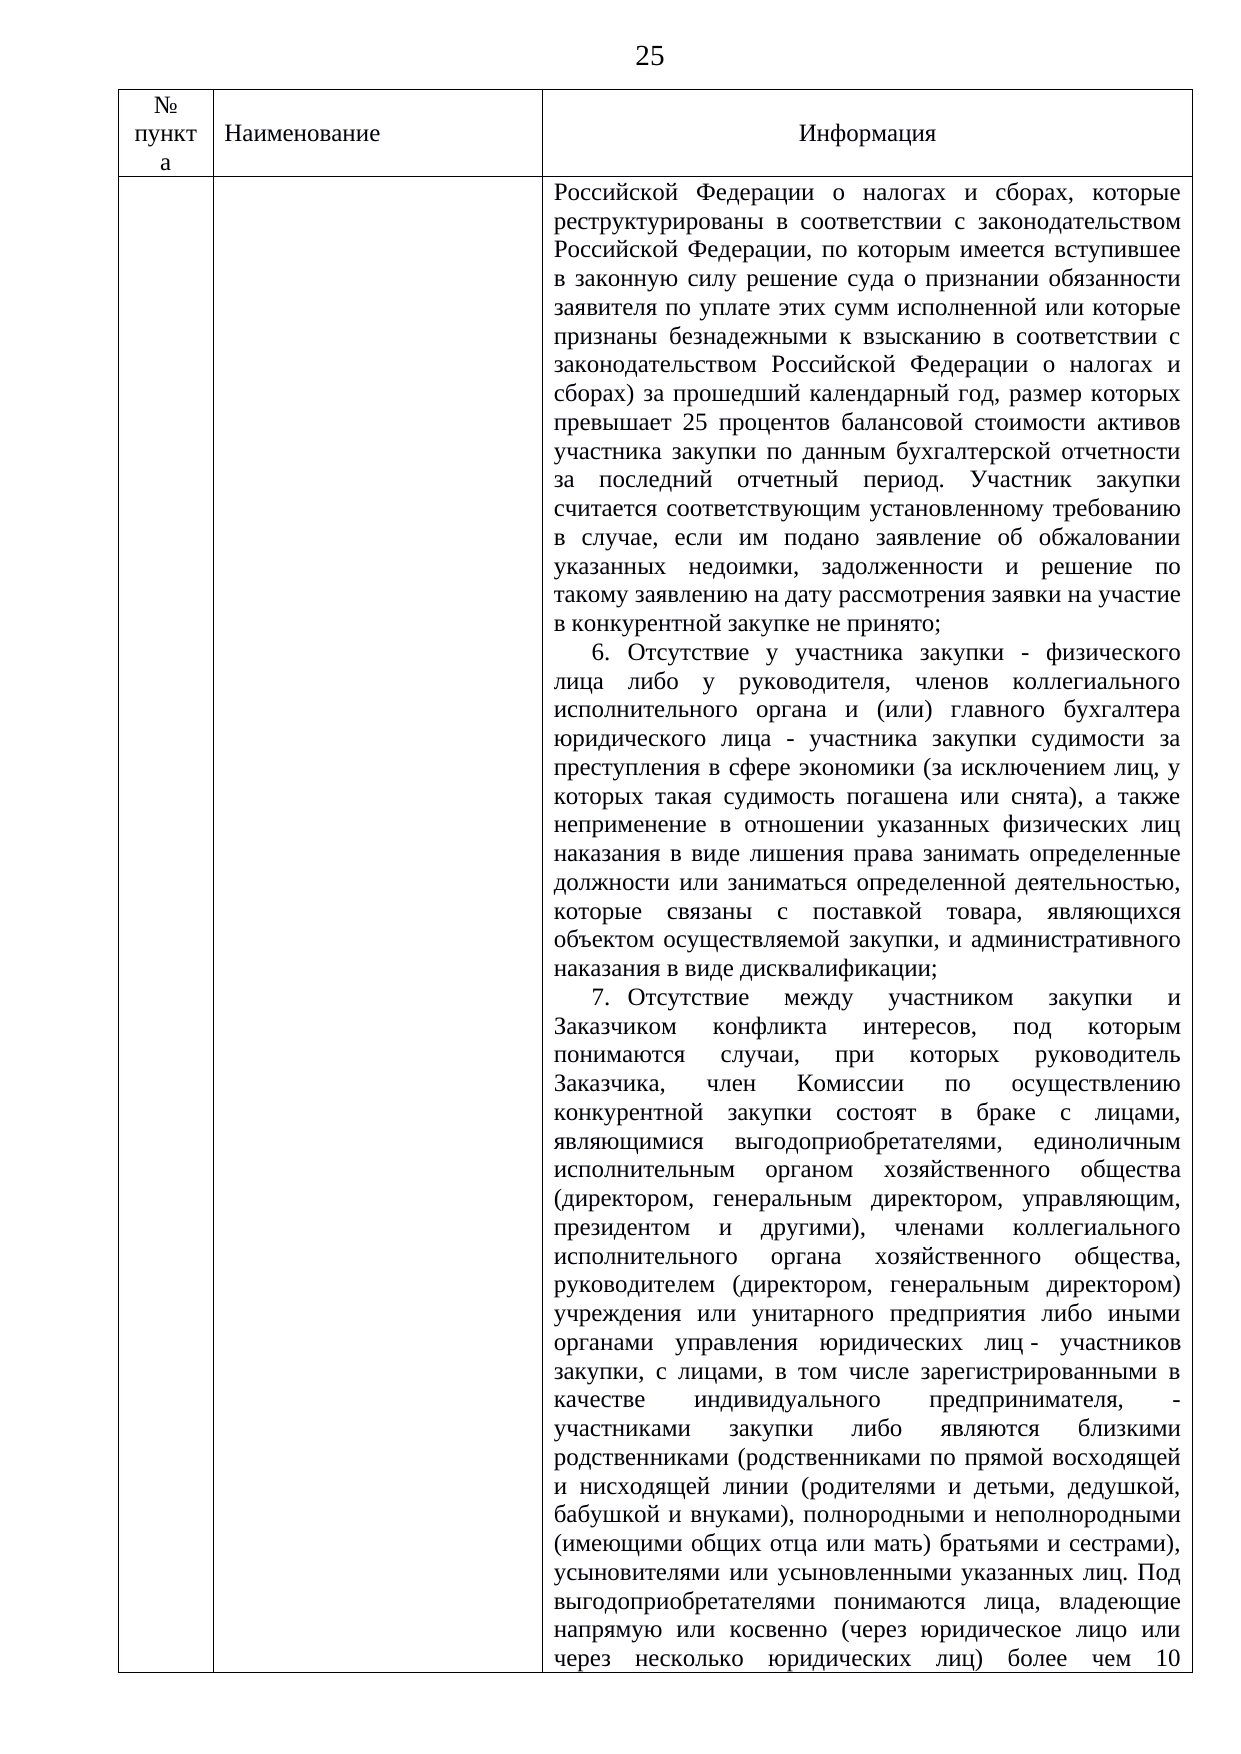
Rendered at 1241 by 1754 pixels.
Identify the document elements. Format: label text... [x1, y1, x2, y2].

table_header № пункта [119, 90, 213, 176]
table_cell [214, 177, 542, 1672]
table_header Информация [543, 90, 1192, 176]
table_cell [543, 177, 1192, 1672]
table_cell [119, 177, 213, 1672]
table_header Наименование [214, 90, 542, 176]
